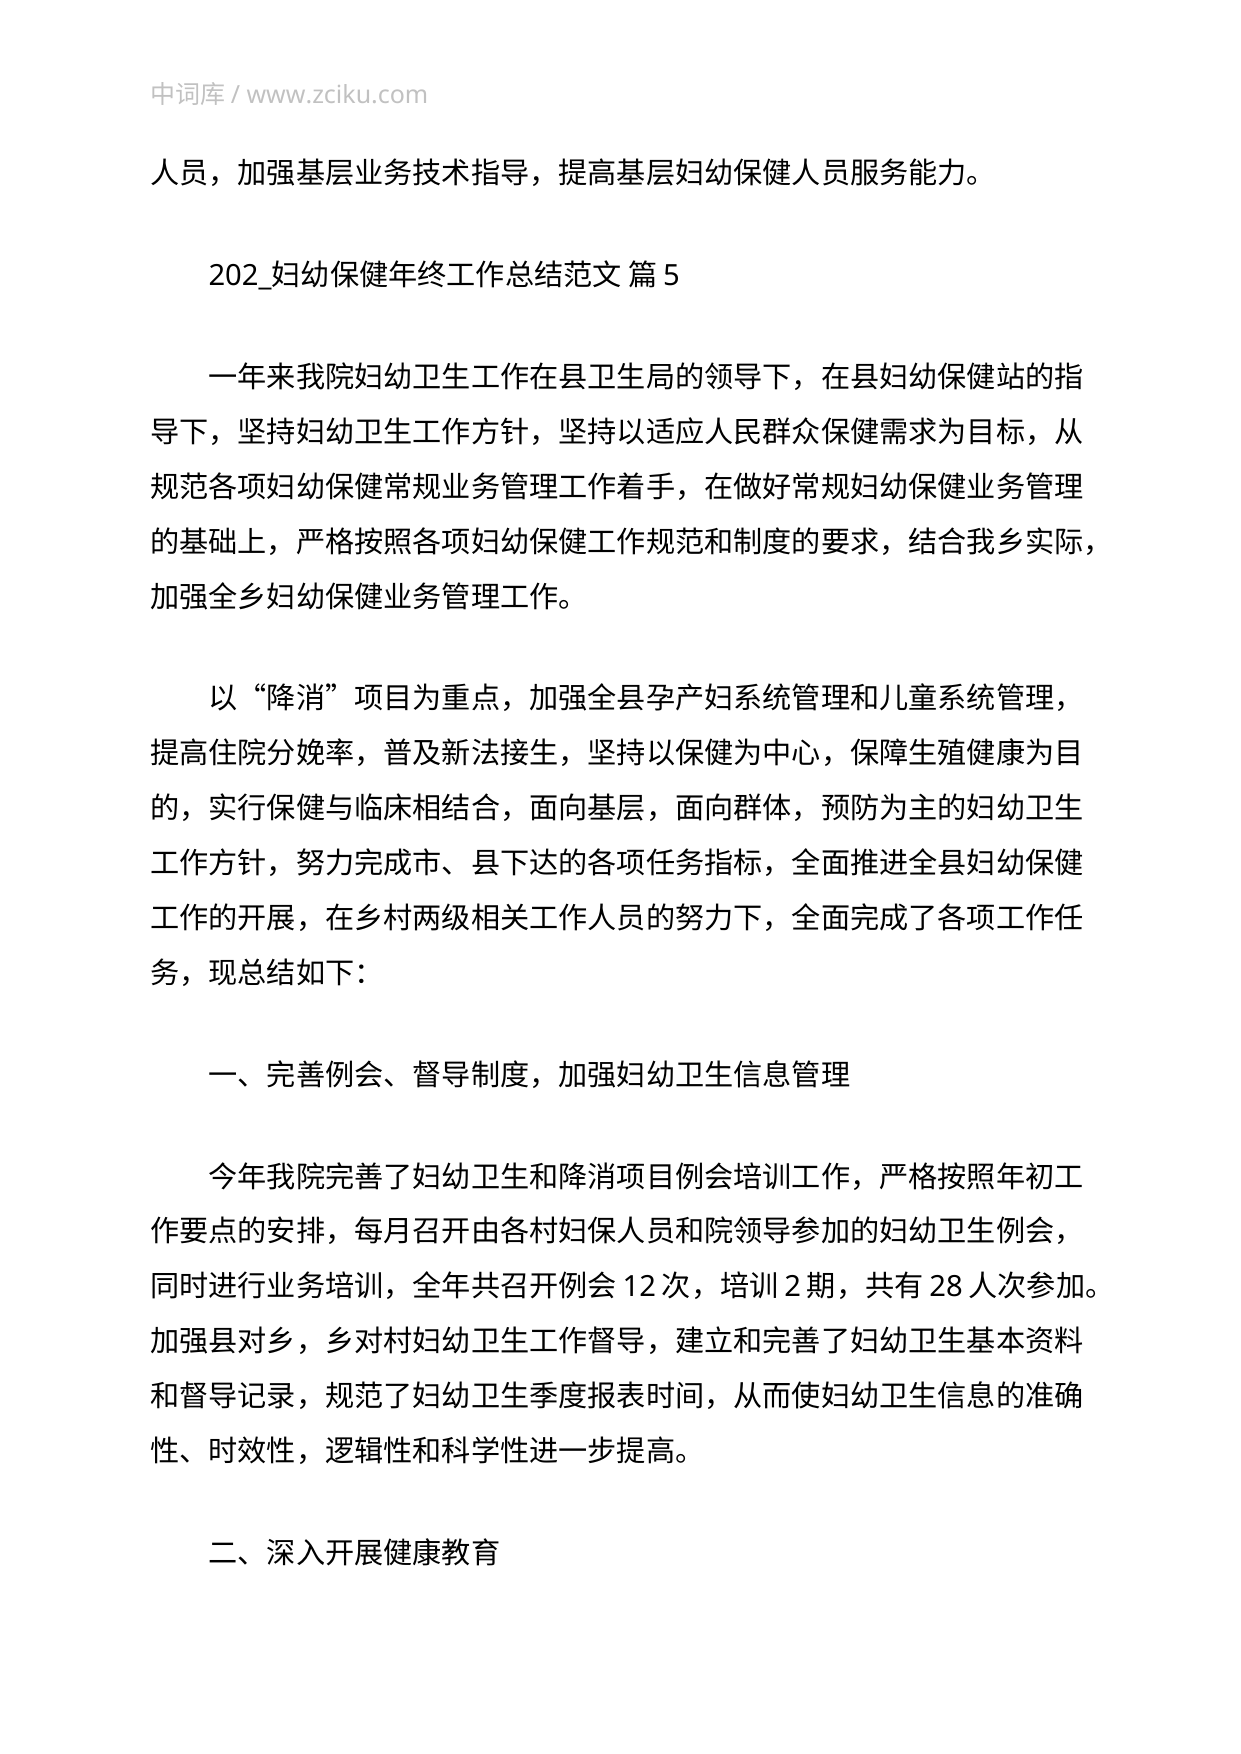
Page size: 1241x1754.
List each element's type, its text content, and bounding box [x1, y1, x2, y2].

text 202_妇幼保健年终工作总结范文 篇5 [150, 252, 1090, 294]
text 二、深入开展健康教育 [150, 1529, 1090, 1572]
text 以“降消”项目为重点，加强全县孕产妇系统管理和儿童系统管理，提高住院分娩率，普及新法接生，坚持以保健为中心，保障生殖健康为目的，实行保健与临床相结合，面向基层，面向群体，预防为主的妇幼卫生工作方针，努力完成市、县下达的各项任务指标，全面推进全县妇幼保健工作的开展，在乡村两级相关工作人员的努力下，全面完成了各项工作任务，现总结如下： [150, 675, 1090, 992]
text 一、完善例会、督导制度，加强妇幼卫生信息管理 [150, 1051, 1090, 1094]
text 一年来我院妇幼卫生工作在县卫生局的领导下，在县妇幼保健站的指导下，坚持妇幼卫生工作方针，坚持以适应人民群众保健需求为目标，从规范各项妇幼保健常规业务管理工作着手，在做好常规妇幼保健业务管理的基础上，严格按照各项妇幼保健工作规范和制度的要求，结合我乡实际，加强全乡妇幼保健业务管理工作。 [150, 354, 1090, 616]
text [150, 150, 1090, 192]
text 今年我院完善了妇幼卫生和降消项目例会培训工作，严格按照年初工作要点的安排，每月召开由各村妇保人员和院领导参加的妇幼卫生例会，同时进行业务培训，全年共召开例会12次，培训2期，共有28人次参加。加强县对乡，乡对村妇幼卫生工作督导，建立和完善了妇幼卫生基本资料和督导记录，规范了妇幼卫生季度报表时间，从而使妇幼卫生信息的准确性、时效性，逻辑性和科学性进一步提高。 [150, 1153, 1090, 1470]
